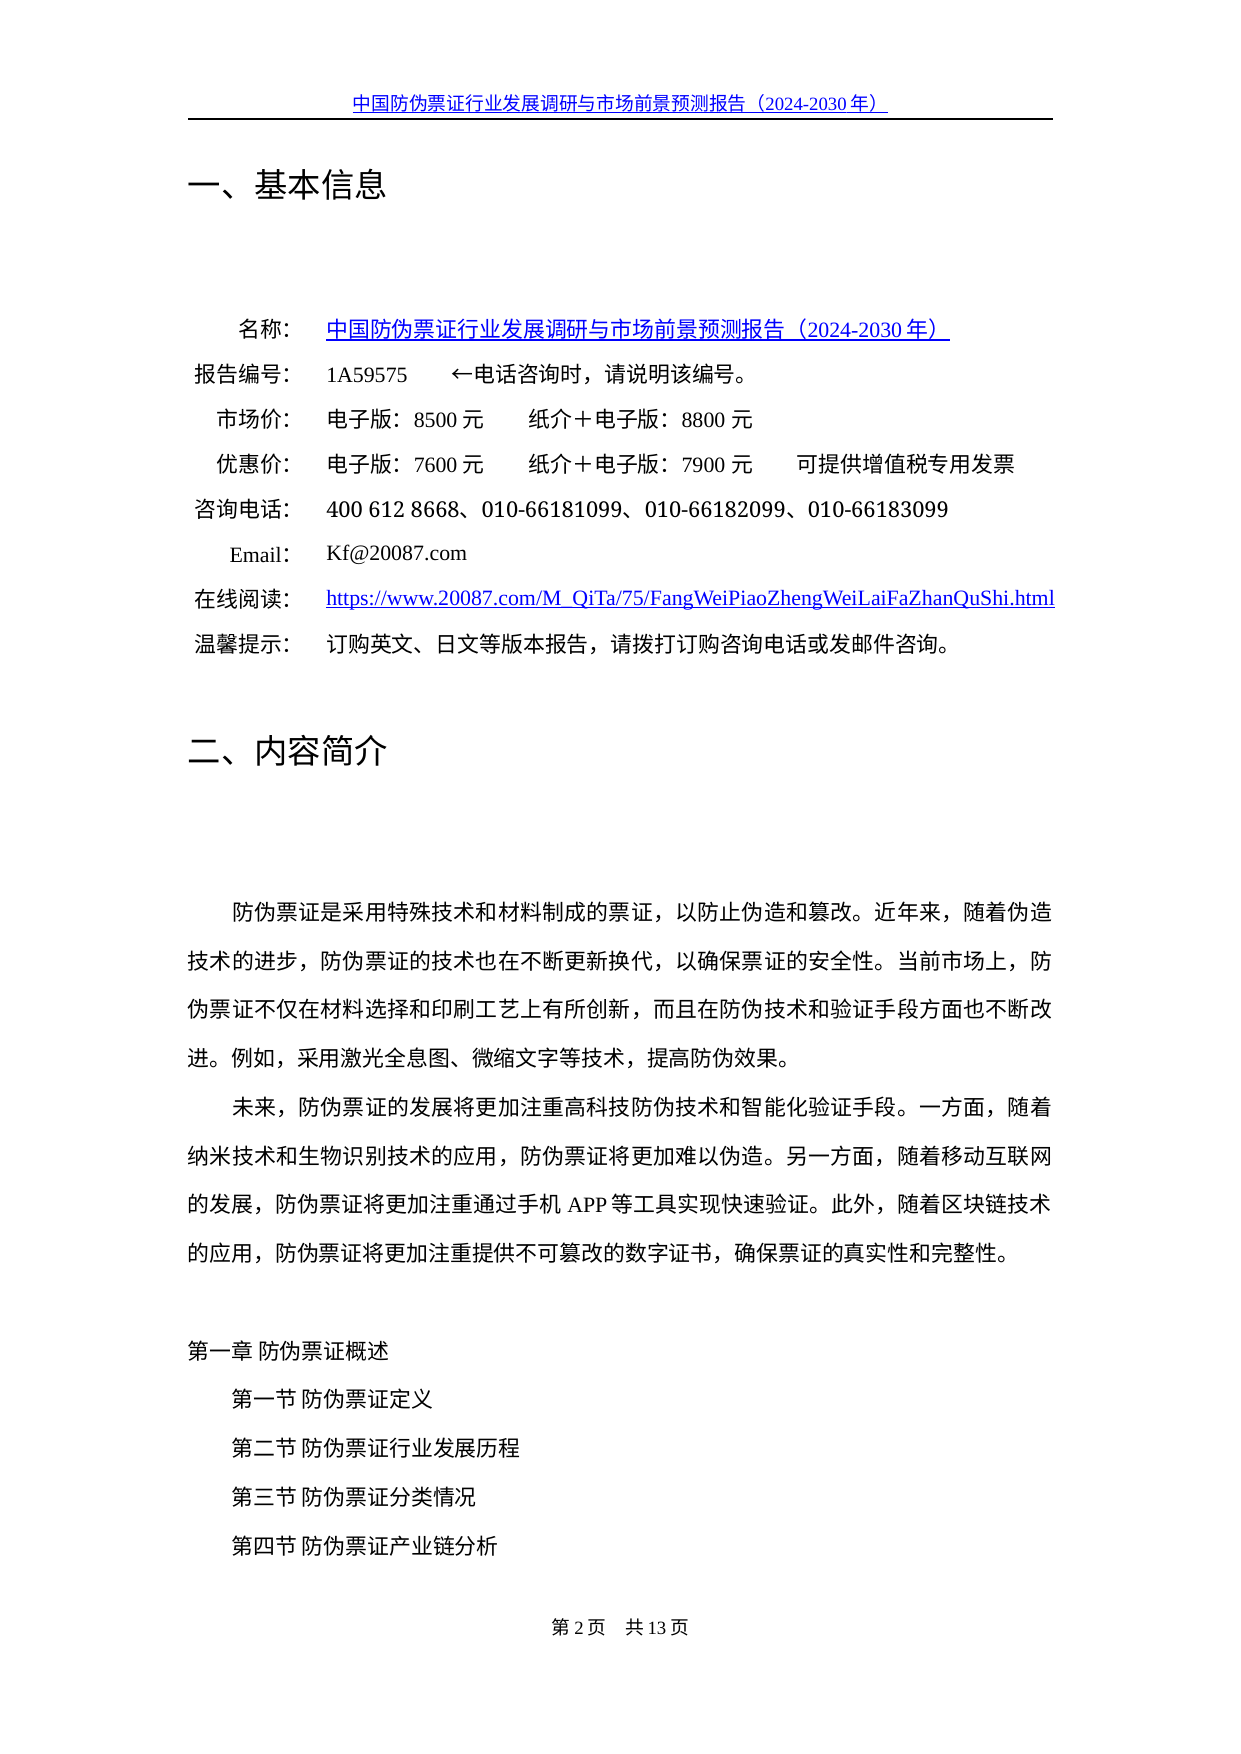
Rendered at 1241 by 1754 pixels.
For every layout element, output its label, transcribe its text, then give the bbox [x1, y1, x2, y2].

table_cell 温馨提示： [167, 627, 315, 672]
table_header 名称： [167, 312, 315, 357]
table_cell 市场价： [167, 402, 315, 447]
table_cell 在线阅读： [167, 582, 315, 627]
table_cell 1A59575 ←电话咨询时，请说明该编号。 [315, 357, 1073, 402]
table_cell 电子版：8500 元 纸介＋电子版：8800 元 [315, 402, 1073, 447]
table_cell 400 612 8668、010-66181099、010-66182099、010-66183099 [315, 492, 1073, 537]
table_cell 订购英文、日文等版本报告，请拨打订购咨询电话或发邮件咨询。 [315, 627, 1073, 672]
table_cell 电子版：7600 元 纸介＋电子版：7900 元 可提供增值税专用发票 [315, 447, 1073, 492]
title 一、基本信息 [187, 150, 1053, 215]
title 二、内容简介 [187, 717, 1053, 782]
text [187, 894, 1053, 1561]
table_cell 咨询电话： [167, 492, 315, 537]
table_cell Email： [167, 537, 315, 582]
table_cell 优惠价： [167, 447, 315, 492]
table_cell Kf@20087.com [315, 537, 1073, 582]
table_header 中国防伪票证行业发展调研与市场前景预测报告（2024-2030年） [315, 312, 1073, 357]
table_cell 报告编号： [167, 357, 315, 402]
table_cell [315, 582, 1073, 627]
